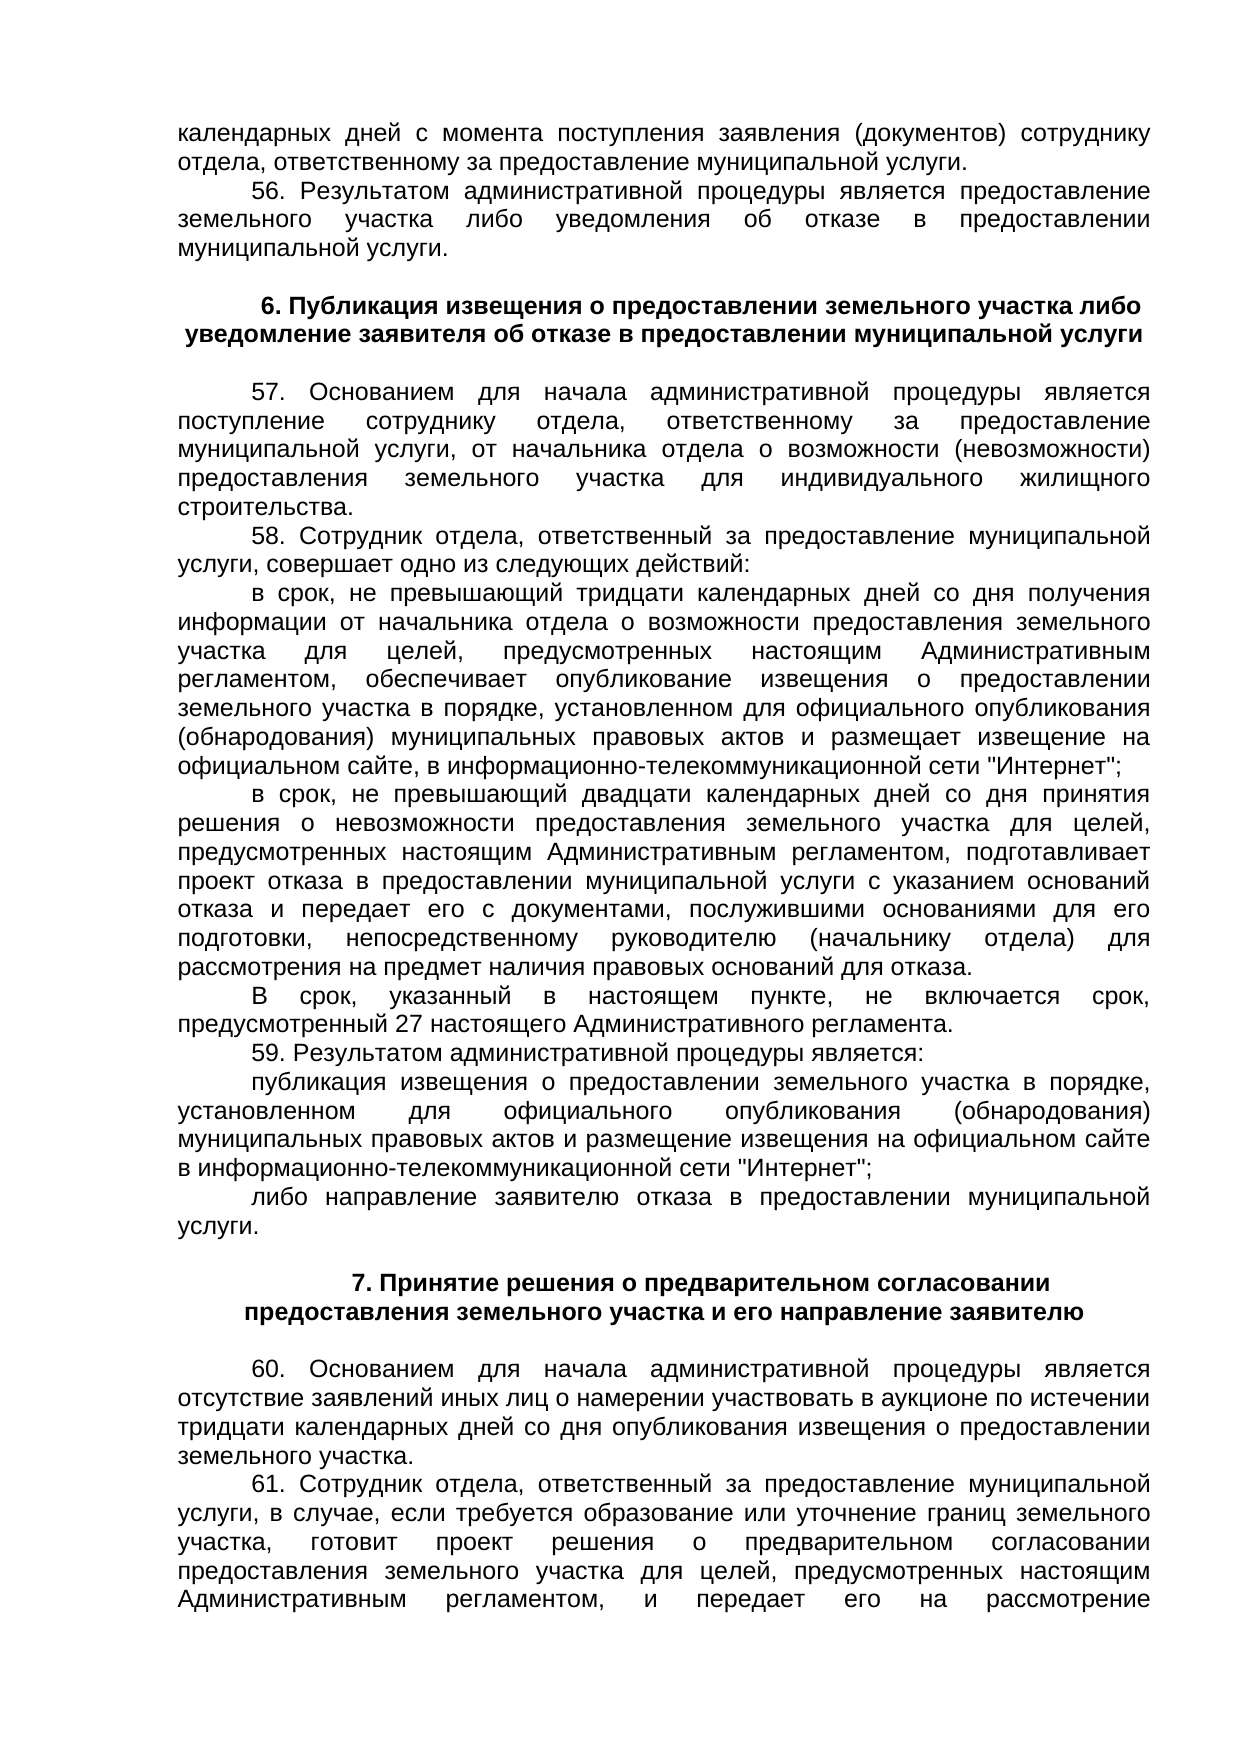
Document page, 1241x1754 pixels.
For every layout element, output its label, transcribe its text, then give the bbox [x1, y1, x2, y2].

text в срок, не превышающий тридцати календарных дней со дня получения информации от начальника отдела о возможности предоставления земельного участка для целей, предусмотренных настоящим Административным регламентом, обеспечивает опубликование извещения о предоставлении земельного участка в порядке, установленном для официального опубликования (обнародования) муниципальных правовых актов и размещает извещение на официальном сайте, в информационно-телекоммуникационной сети "Интернет"; [177, 578, 1152, 779]
text публикация извещения о предоставлении земельного участка в порядке, установленном для официального опубликования (обнародования) муниципальных правовых актов и размещение извещения на официальном сайте в информационно-телекоммуникационной сети "Интернет"; [177, 1067, 1152, 1182]
text в срок, не превышающий двадцати календарных дней со дня принятия решения о невозможности предоставления земельного участка для целей, предусмотренных настоящим Административным регламентом, подготавливает проект отказа в предоставлении муниципальной услуги с указанием оснований отказа и передает его с документами, послужившими основаниями для его подготовки, непосредственному руководителю (начальнику отдела) для рассмотрения на предмет наличия правовых оснований для отказа. [177, 779, 1152, 981]
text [177, 118, 1152, 176]
text В срок, указанный в настоящем пункте, не включается срок, предусмотренный 27 настоящего Административного регламента. [177, 981, 1152, 1038]
text либо направление заявителю отказа в предоставлении муниципальной услуги. [177, 1182, 1152, 1239]
text 58. Сотрудник отдела, ответственный за предоставление муниципальной услуги, совершает одно из следующих действий: [177, 521, 1152, 578]
text 56. Результатом административной процедуры является предоставление земельного участка либо уведомления об отказе в предоставлении муниципальной услуги. [177, 176, 1152, 262]
text 57. Основанием для начала административной процедуры является поступление сотруднику отдела, ответственному за предоставление муниципальной услуги, от начальника отдела о возможности (невозможности) предоставления земельного участка для индивидуального жилищного строительства. [177, 377, 1152, 521]
text 59. Результатом административной процедуры является: [177, 1038, 1152, 1067]
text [177, 1469, 1152, 1613]
text 6. Публикация извещения о предоставлении земельного участка либо уведомление заявителя об отказе в предоставлении муниципальной услуги [177, 291, 1152, 348]
text 7. Принятие решения о предварительном согласовании предоставления земельного участка и его направление заявителю [177, 1268, 1152, 1326]
text 60. Основанием для начала административной процедуры является отсутствие заявлений иных лиц о намерении участвовать в аукционе по истечении тридцати календарных дней со дня опубликования извещения о предоставлении земельного участка. [177, 1354, 1152, 1469]
